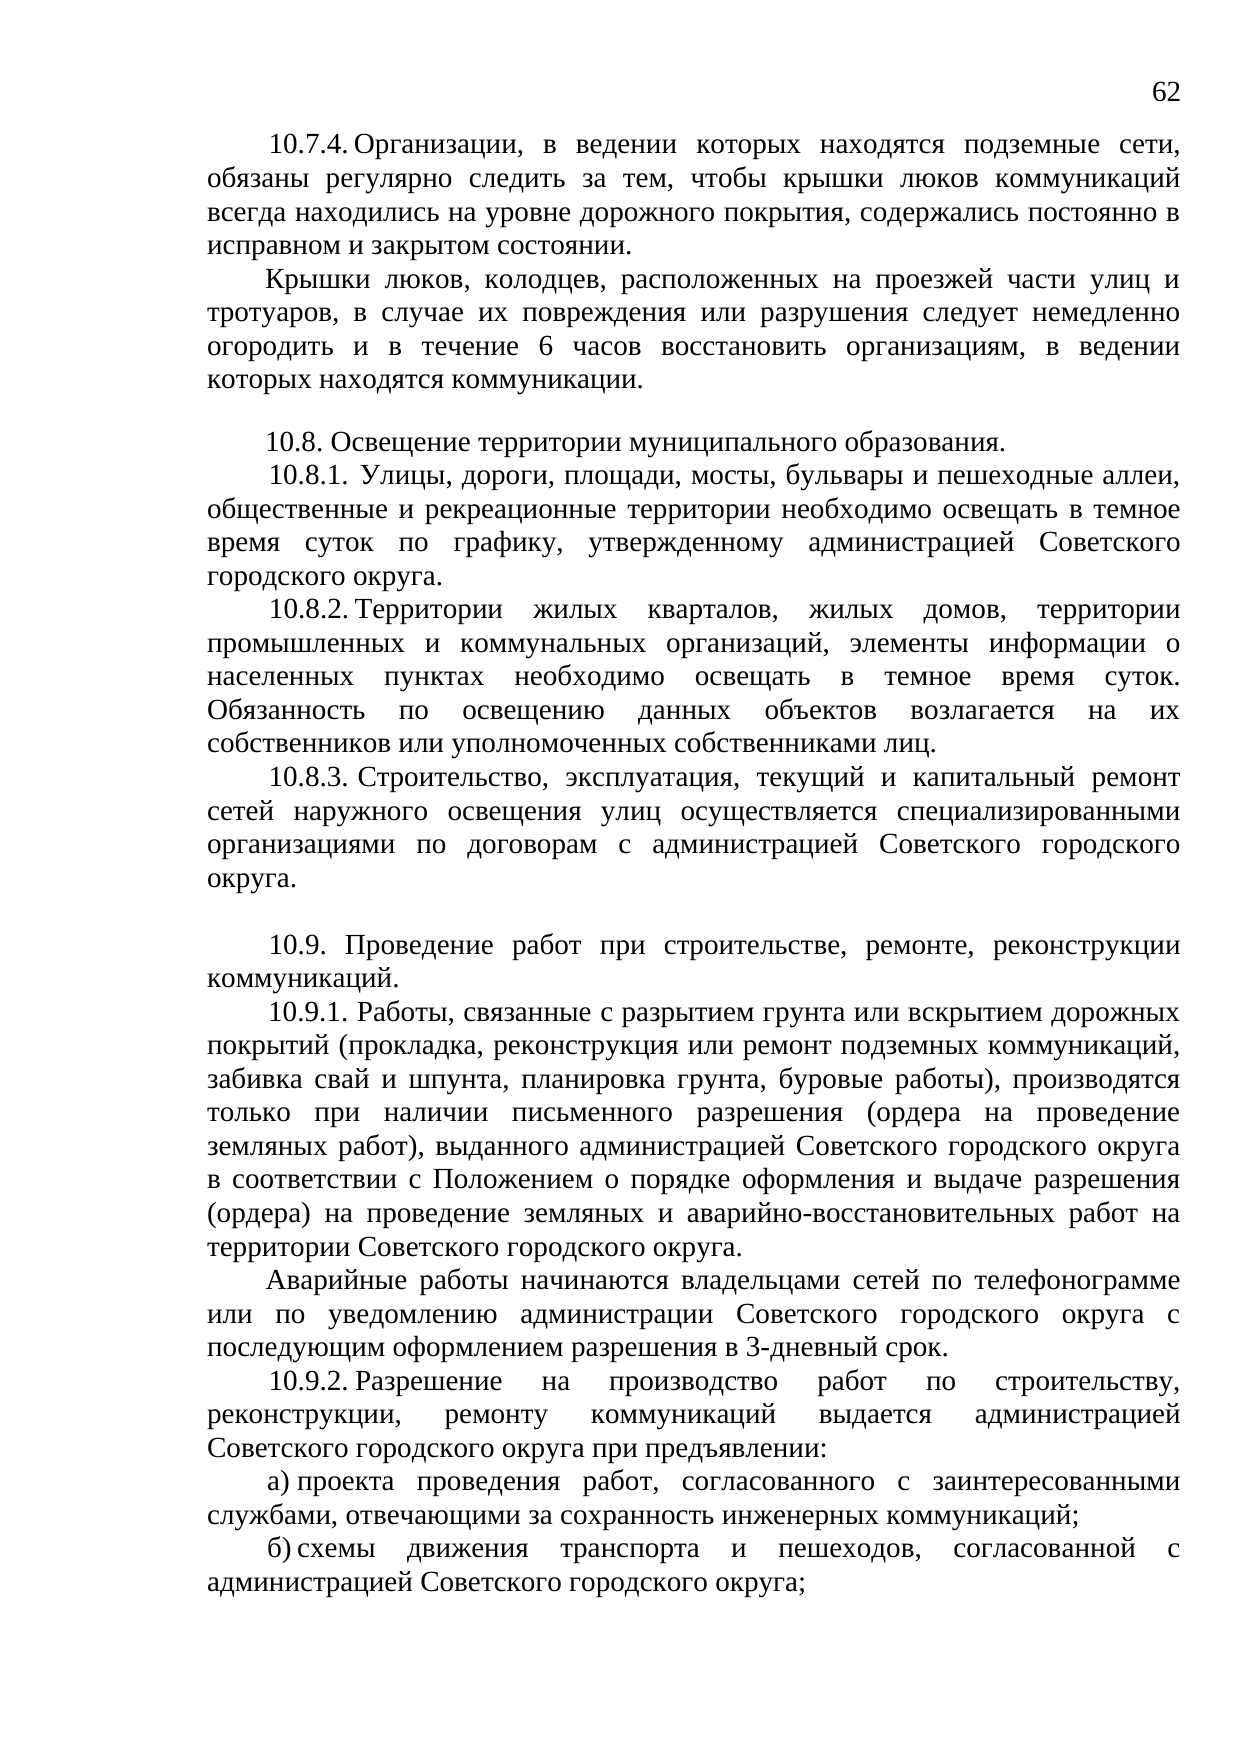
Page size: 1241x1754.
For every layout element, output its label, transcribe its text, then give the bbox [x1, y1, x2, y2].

text Крышки люков, колодцев, расположенных на проезжей части улиц и тротуаров, в случае их повреждения или разрушения следует немедленно огородить и в течение 6 часов восстановить организациям, в ведении которых находятся коммуникации. [207, 261, 1181, 395]
text 10.8. Освещение территории муниципального образования. [207, 424, 1181, 457]
text Аварийные работы начинаются владельцами сетей по телефонограмме или по уведомлению администрации Советского городского округа с последующим оформлением разрешения в 3-дневный срок. [207, 1262, 1181, 1363]
text 10.8.3. Строительство, эксплуатация, текущий и капитальный ремонт сетей наружного освещения улиц осуществляется специализированными организациями по договорам с администрацией Советского городского округа. [207, 759, 1181, 893]
text 10.7.4. Организации, в ведении которых находятся подземные сети, обязаны регулярно следить за тем, чтобы крышки люков коммуникаций всегда находились на уровне дорожного покрытия, содержались постоянно в исправном и закрытом состоянии. [207, 127, 1181, 261]
text 10.9.1. Работы, связанные с разрытием грунта или вскрытием дорожных покрытий (прокладка, реконструкция или ремонт подземных коммуникаций, забивка свай и шпунта, планировка грунта, буровые работы), производятся только при наличии письменного разрешения (ордера на проведение земляных работ), выданного администрацией Советского городского округа в соответствии с Положением о порядке оформления и выдаче разрешения (ордера) на проведение земляных и аварийно-восстановительных работ на территории Советского городского округа. [207, 994, 1181, 1262]
text 10.9. Проведение работ при строительстве, ремонте, реконструкции коммуникаций. [207, 927, 1181, 994]
text б) схемы движения транспорта и пешеходов, согласованной с администрацией Советского городского округа; [207, 1531, 1181, 1598]
text 10.8.2. Территории жилых кварталов, жилых домов, территории промышленных и коммунальных организаций, элементы информации о населенных пунктах необходимо освещать в темное время суток. Обязанность по освещению данных объектов возлагается на их собственников или уполномоченных собственниками лиц. [207, 591, 1181, 759]
text 10.9.2. Разрешение на производство работ по строительству, реконструкции, ремонту коммуникаций выдается администрацией Советского городского округа при предъявлении: [207, 1363, 1181, 1463]
text а) проекта проведения работ, согласованного с заинтересованными службами, отвечающими за сохранность инженерных коммуникаций; [207, 1463, 1181, 1531]
text 10.8.1. Улицы, дороги, площади, мосты, бульвары и пешеходные аллеи, общественные и рекреационные территории необходимо освещать в темное время суток по графику, утвержденному администрацией Советского городского округа. [207, 457, 1181, 591]
